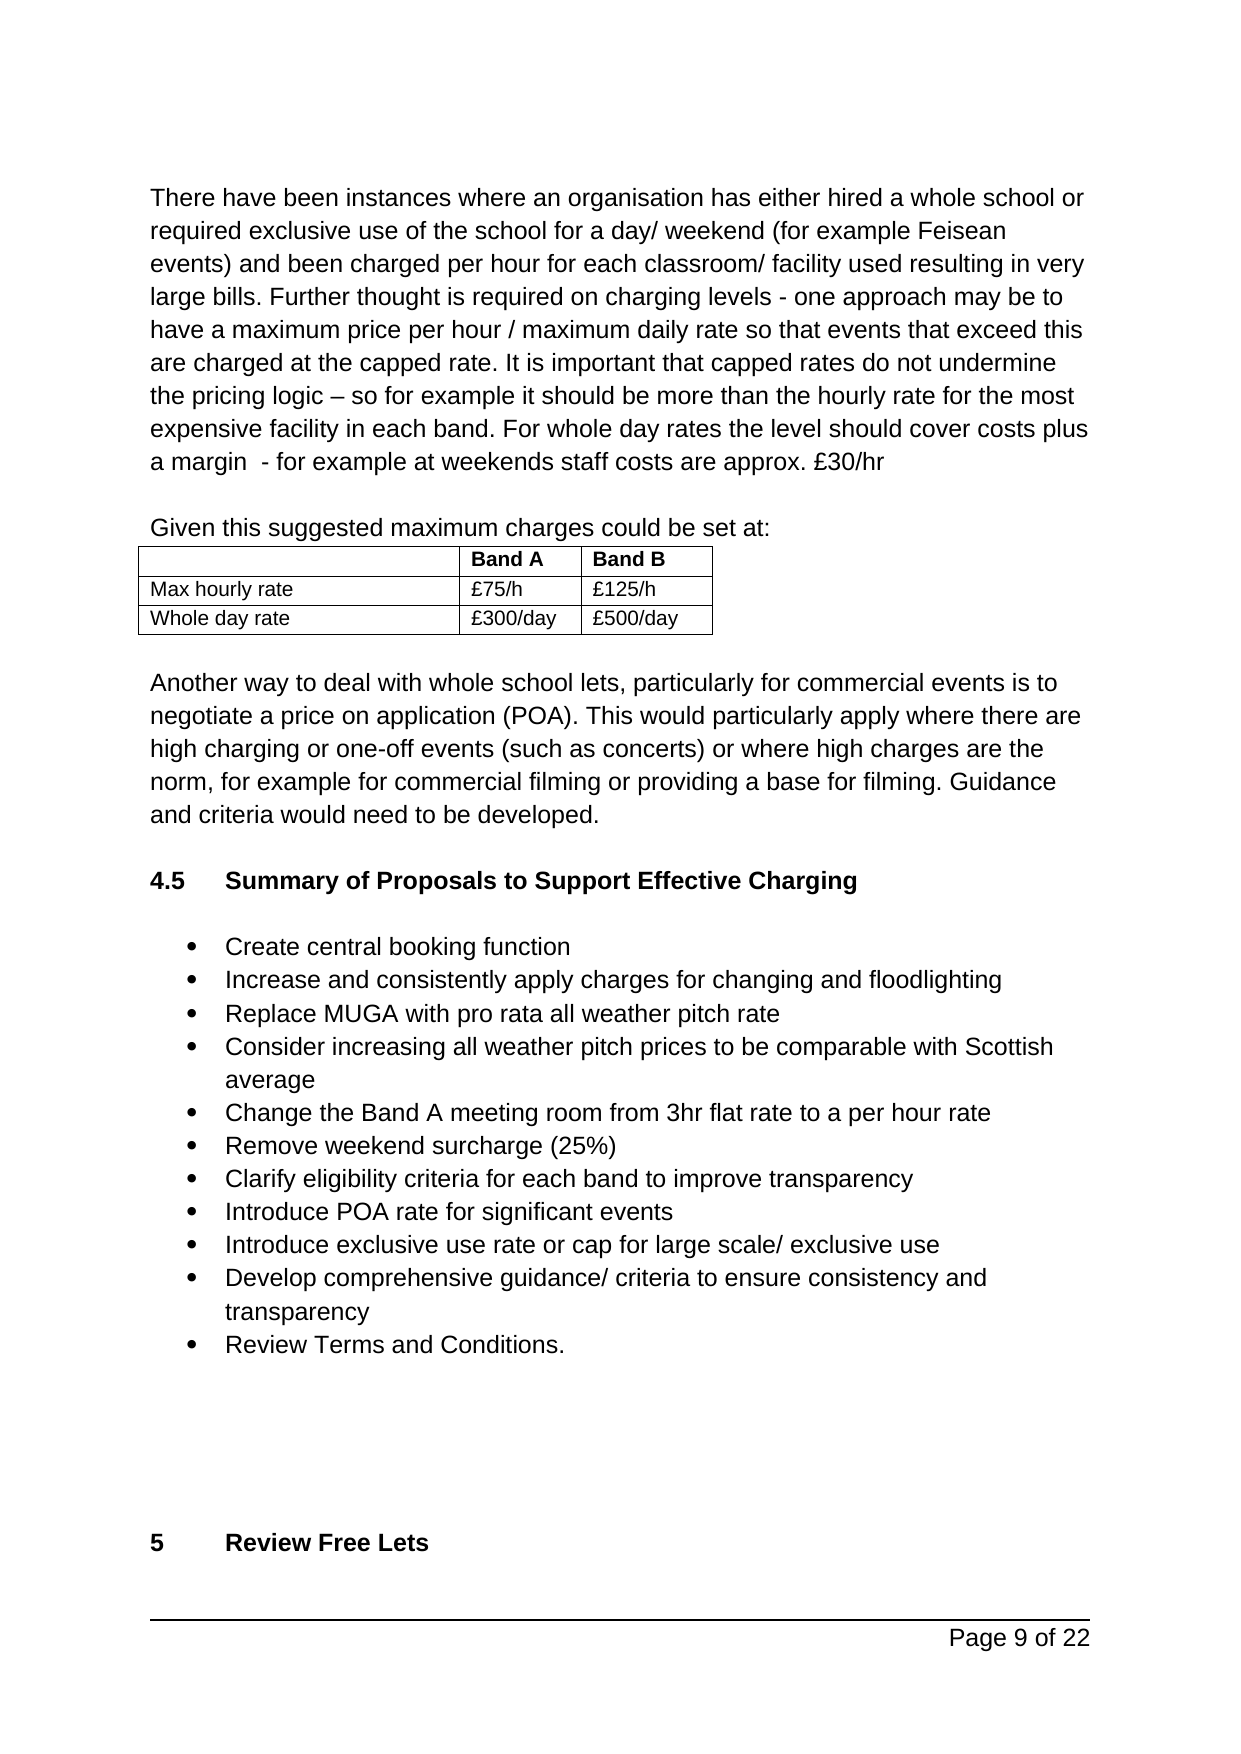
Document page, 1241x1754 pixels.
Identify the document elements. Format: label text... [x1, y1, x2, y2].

list Increase and consistently apply charges for changing and floodlighting [187, 965, 1090, 994]
text Given this suggested maximum charges could be set at: [150, 513, 1090, 542]
list Introduce exclusive use rate or cap for large scale/ exclusive use [187, 1230, 1090, 1259]
table_cell £500/day [582, 606, 712, 634]
list Create central booking function [187, 932, 1090, 961]
list Remove weekend surcharge (25%) [187, 1131, 1090, 1160]
list Change the Band A meeting room from 3hr flat rate to a per hour rate [187, 1098, 1090, 1127]
table_header [139, 547, 459, 576]
list Develop comprehensive guidance/ criteria to ensure consistency and transparency [187, 1263, 1090, 1325]
subtitle 5 Review Free Lets [150, 1528, 1090, 1557]
table_cell Max hourly rate [139, 577, 459, 605]
list Replace MUGA with pro rata all weather pitch rate [187, 998, 1090, 1027]
table_header Band A [460, 547, 581, 576]
table_cell £125/h [582, 577, 712, 605]
table_cell Whole day rate [139, 606, 459, 634]
table_cell £75/h [460, 577, 581, 605]
text 4.5 Summary of Proposals to Support Effective Charging [150, 866, 1090, 895]
list Introduce POA rate for significant events [187, 1197, 1090, 1226]
list Consider increasing all weather pitch prices to be comparable with Scottish average [187, 1032, 1090, 1093]
table_header Band B [582, 547, 712, 576]
table_cell £300/day [460, 606, 581, 634]
list Clarify eligibility criteria for each band to improve transparency [187, 1164, 1090, 1193]
list Review Terms and Conditions. [187, 1329, 1090, 1358]
text Another way to deal with whole school lets, particularly for commercial events is to negotiate a price on application (POA). This would particularly apply where there are high charging or one-off events (such as concerts) or where high charges are the norm, for example for commercial filming or providing a base for filming. Guidance and criteria would need to be developed. [150, 668, 1090, 829]
text There have been instances where an organisation has either hired a whole school or required exclusive use of the school for a day/ weekend (for example Feisean events) and been charged per hour for each classroom/ facility used resulting in very large bills. Further thought is required on charging levels - one approach may be to have a maximum price per hour / maximum daily rate so that events that exceed this are charged at the capped rate. It is important that capped rates do not undermine the pricing logic – so for example it should be more than the hourly rate for the most expensive facility in each band. For whole day rates the level should cover costs plus a margin - for example at weekends staff costs are approx. £30/hr [150, 183, 1090, 476]
